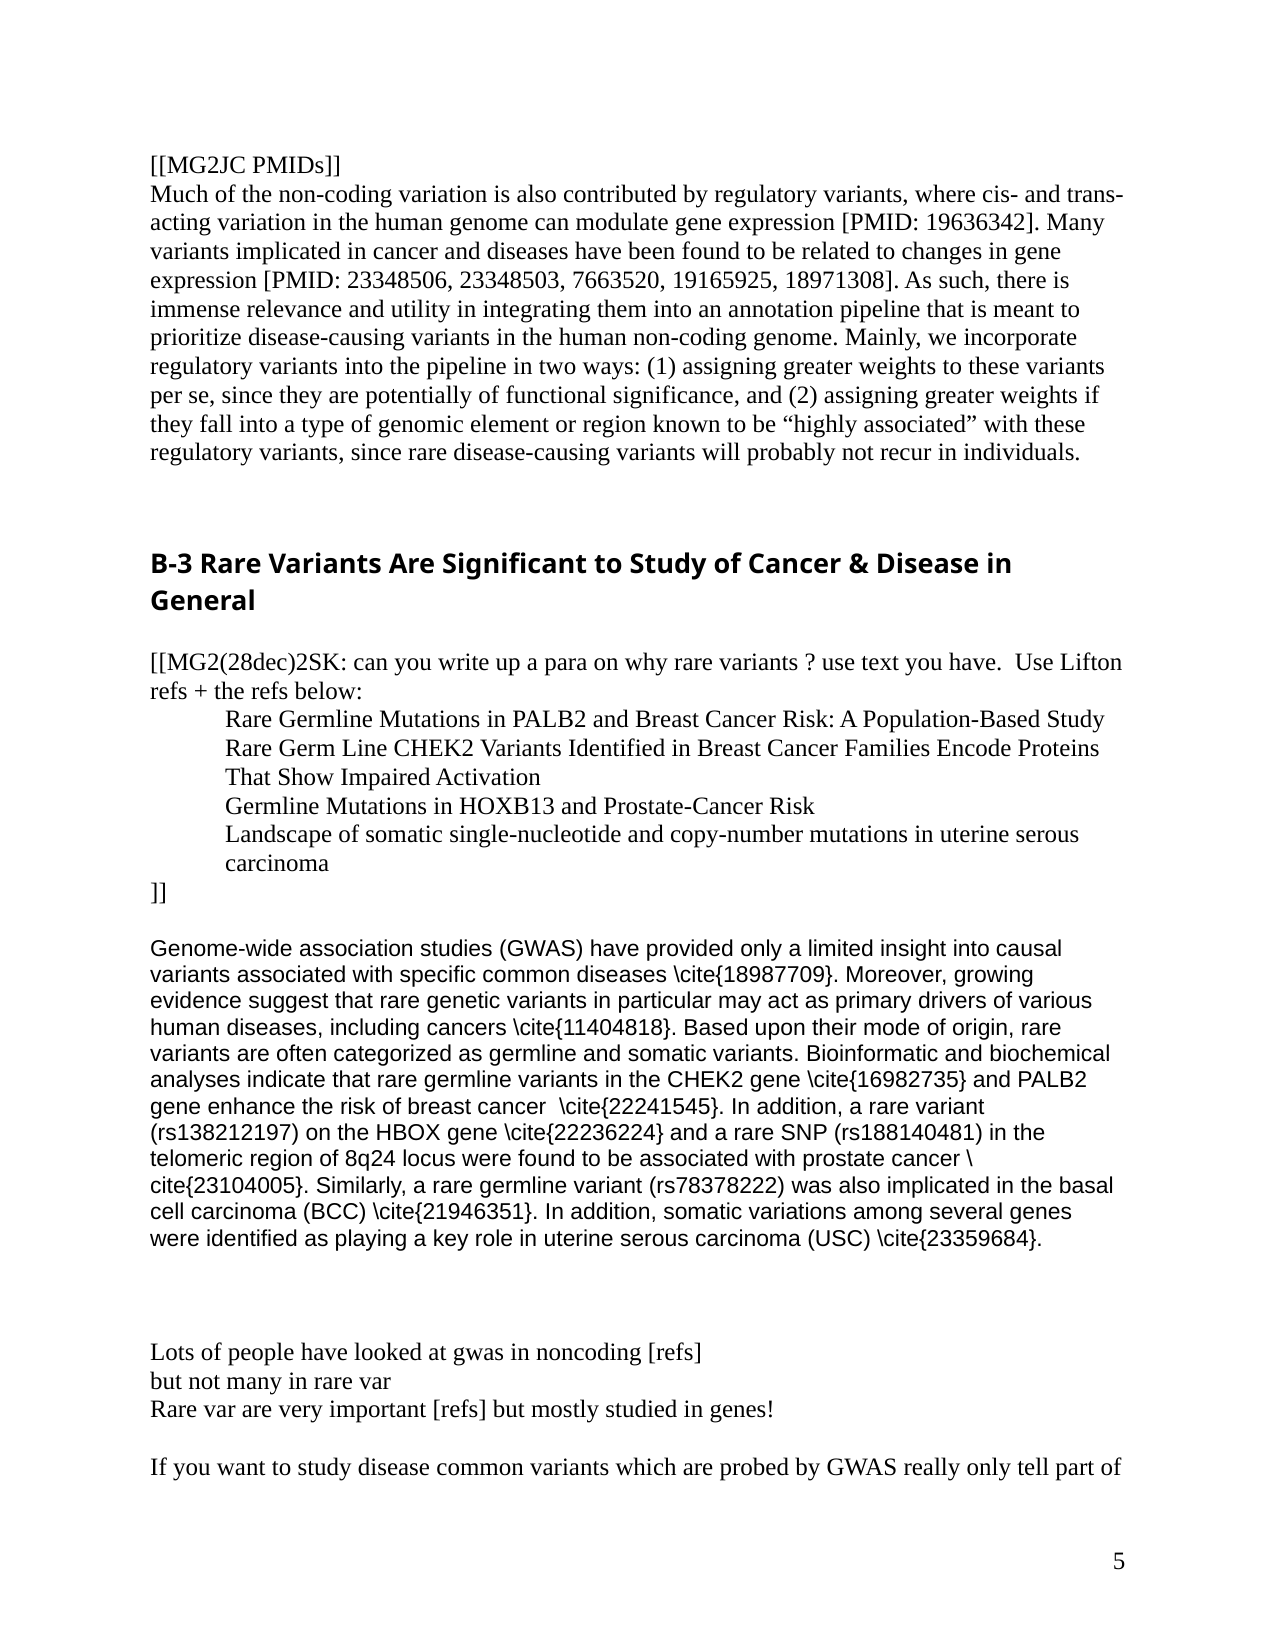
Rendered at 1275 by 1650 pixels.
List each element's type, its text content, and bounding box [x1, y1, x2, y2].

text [150, 1452, 1125, 1481]
text [[MG2JC PMIDs]] [150, 150, 1125, 179]
text Germline Mutations in HOXB13 and Prostate-Cancer Risk [225, 791, 1125, 819]
subtitle B-3 Rare Variants Are Significant to Study of Cancer & Disease in General [150, 544, 1125, 618]
text Rare var are very important [refs] but mostly studied in genes! [150, 1394, 1125, 1423]
text Landscape of somatic single-nucleotide and copy-number mutations in uterine serous carcinoma [225, 819, 1125, 877]
text Rare Germ Line CHEK2 Variants Identified in Breast Cancer Families Encode Proteins That Show Impaired Activation [225, 733, 1125, 791]
text ]] [150, 877, 1125, 906]
text Rare Germline Mutations in PALB2 and Breast Cancer Risk: A Population-Based Study [225, 704, 1125, 733]
text Much of the non-coding variation is also contributed by regulatory variants, where cis- and trans-acting variation in the human genome can modulate gene expression [PMID: 19636342]. Many variants implicated in cancer and diseases have been found to be related to changes in gene expression [PMID: 23348506, 23348503, 7663520, 19165925, 18971308]. As such, there is immense relevance and utility in integrating them into an annotation pipeline that is meant to prioritize disease-causing variants in the human non-coding genome. Mainly, we incorporate regulatory variants into the pipeline in two ways: (1) assigning greater weights to these variants per se, since they are potentially of functional significance, and (2) assigning greater weights if they fall into a type of genomic element or region known to be “highly associated” with these regulatory variants, since rare disease-causing variants will probably not recur in individuals. [150, 179, 1125, 466]
text but not many in rare var [150, 1366, 1125, 1394]
text Lots of people have looked at gwas in noncoding [refs] [150, 1337, 1125, 1366]
text [[MG2(28dec)2SK: can you write up a para on why rare variants ? use text you have. Use Lifton refs + the refs below: [150, 647, 1125, 704]
text Genome-wide association studies (GWAS) have provided only a limited insight into causal variants associated with specific common diseases \cite{18987709}. Moreover, growing evidence suggest that rare genetic variants in particular may act as primary drivers of various human diseases, including cancers \cite{11404818}. Based upon their mode of origin, rare variants are often categorized as germline and somatic variants. Bioinformatic and biochemical analyses indicate that rare germline variants in the CHEK2 gene \cite{16982735} and PALB2 gene enhance the risk of breast cancer \cite{22241545}. In addition, a rare variant (rs138212197) on the HBOX gene \cite{22236224} and a rare SNP (rs188140481) in the telomeric region of 8q24 locus were found to be associated with prostate cancer \cite{23104005}. Similarly, a rare germline variant (rs78378222) was also implicated in the basal cell carcinoma (BCC) \cite{21946351}. In addition, somatic variations among several genes were identified as playing a key role in uterine serous carcinoma (USC) \cite{23359684}. [150, 934, 1125, 1251]
